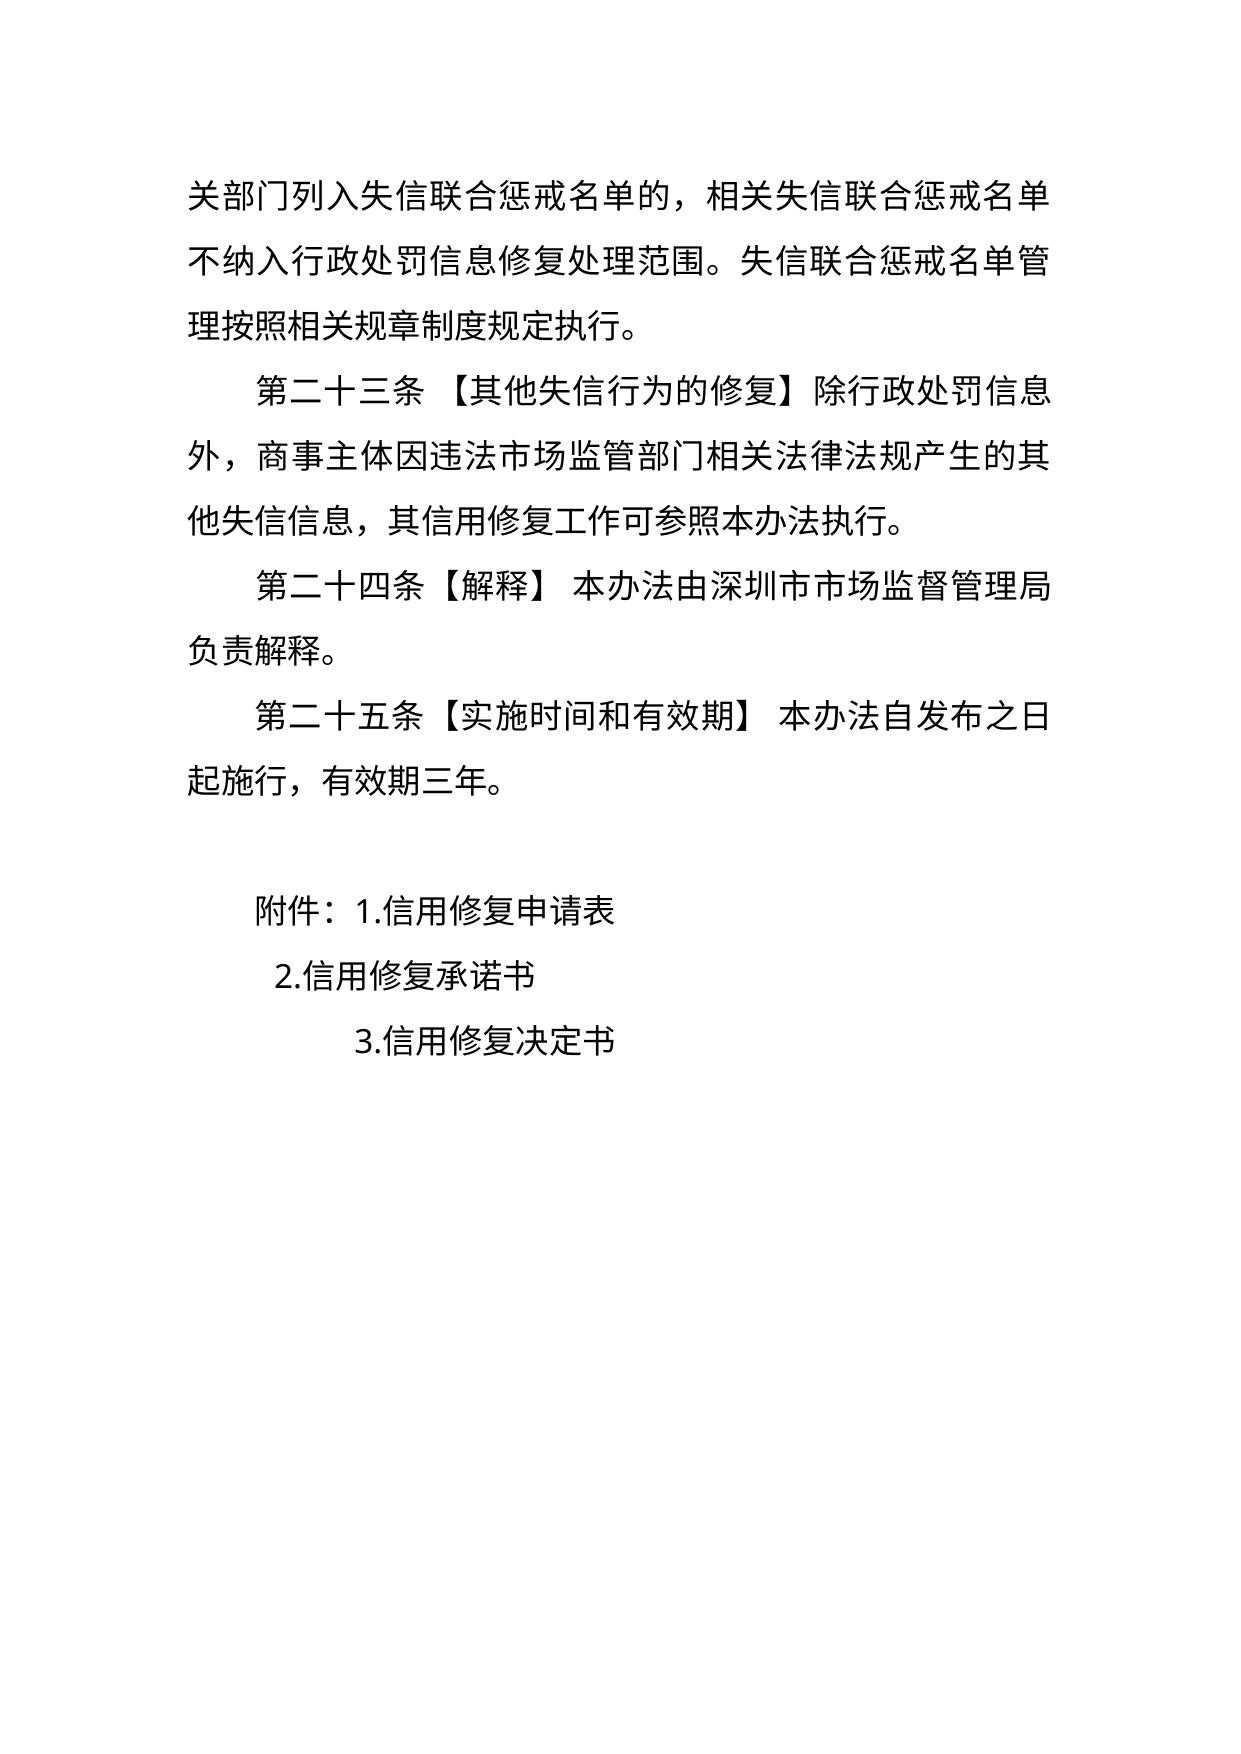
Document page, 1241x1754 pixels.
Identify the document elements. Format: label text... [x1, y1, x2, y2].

text 附件：1.信用修复申请表 [187, 877, 1053, 942]
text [187, 162, 1053, 357]
text 3.信用修复决定书 [187, 1007, 1053, 1072]
text 第二十五条【实施时间和有效期】 本办法自发布之日起施行，有效期三年。 [187, 682, 1053, 812]
text 第二十三条 【其他失信行为的修复】除行政处罚信息外，商事主体因违法市场监管部门相关法律法规产生的其他失信信息，其信用修复工作可参照本办法执行。 [187, 357, 1053, 552]
text 第二十四条【解释】 本办法由深圳市市场监督管理局负责解释。 [187, 552, 1053, 682]
text 2.信用修复承诺书 [187, 942, 1053, 1007]
